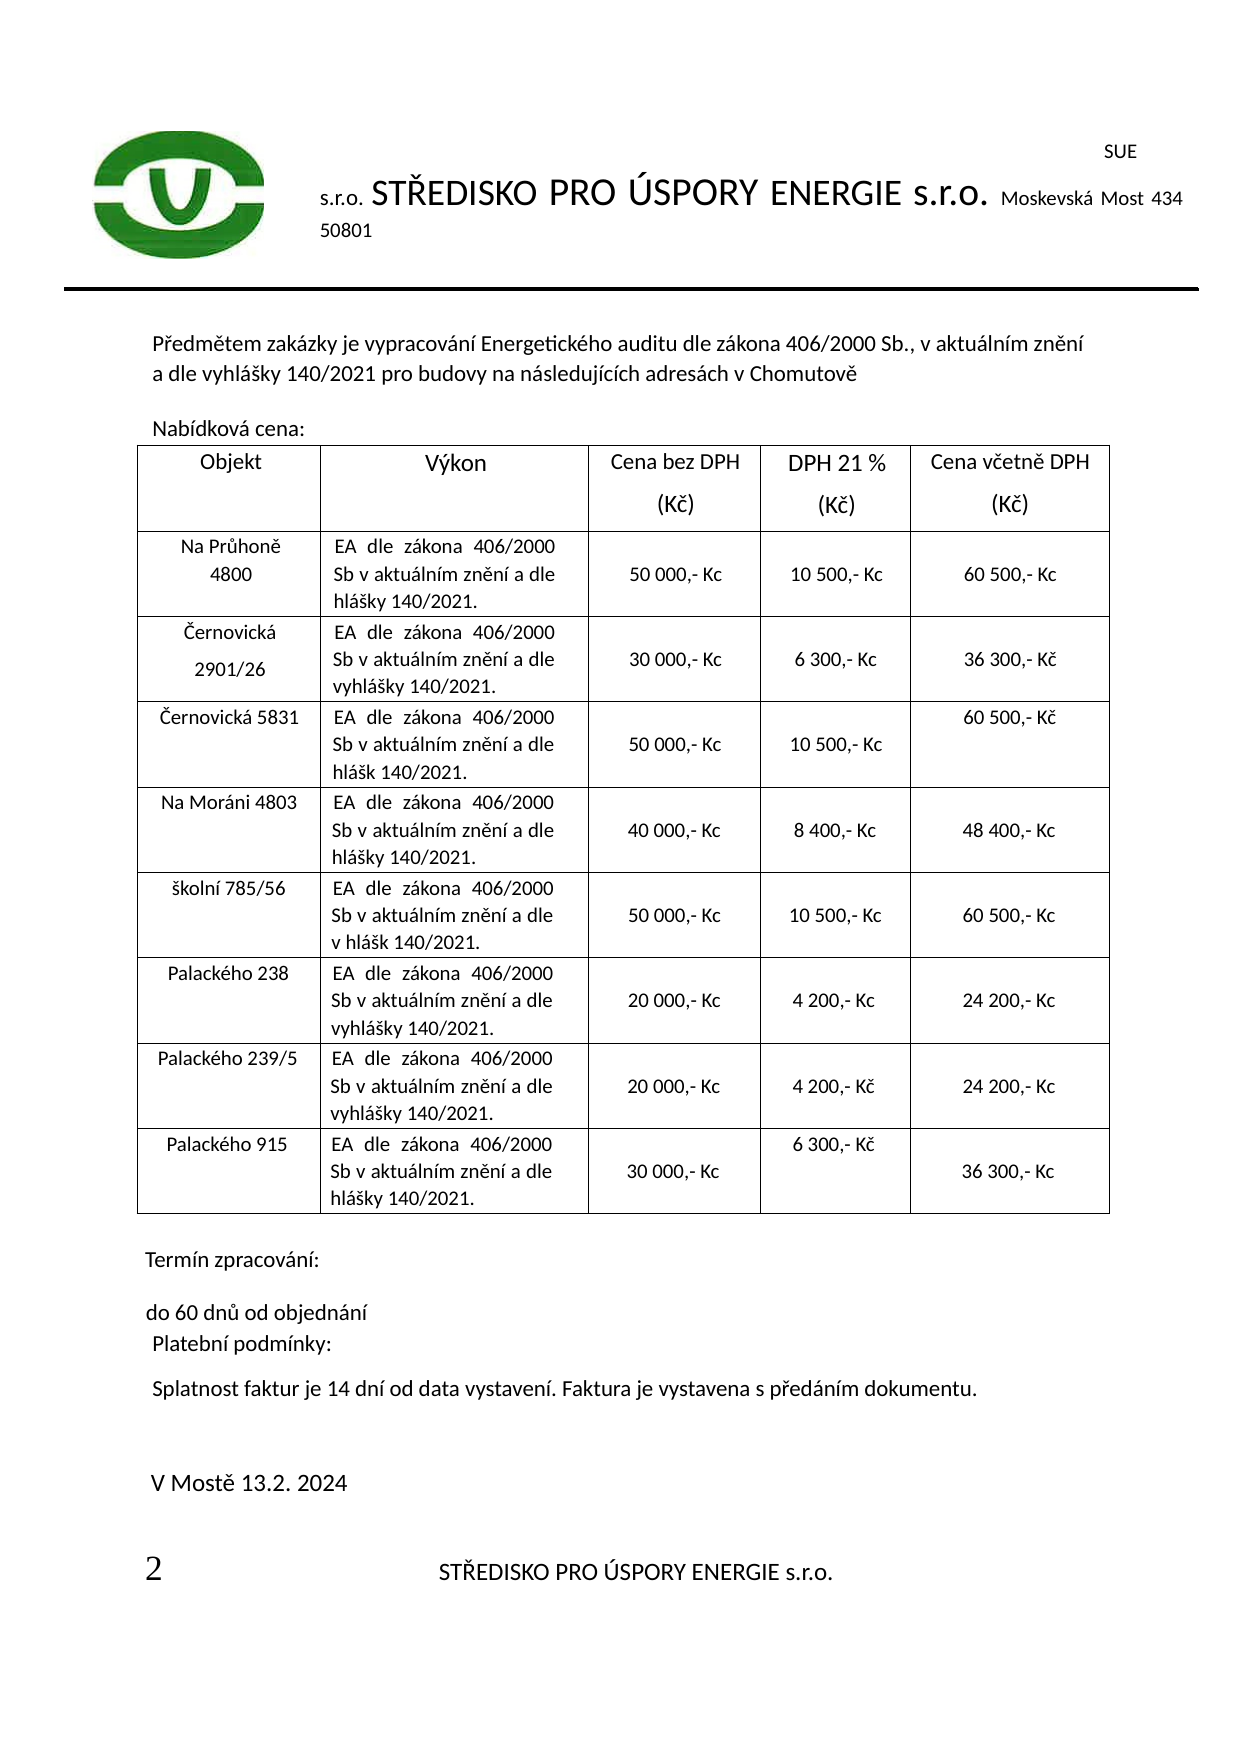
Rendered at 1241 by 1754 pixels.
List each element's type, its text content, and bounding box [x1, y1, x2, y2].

table_header DPH 21 % (Kč) [761, 446, 910, 531]
table_cell Palackého 238 [138, 958, 320, 1042]
text Splatnost faktur je 14 dní od data vystavení. Faktura je vystavena s předáním dokumentu. [152, 1374, 1098, 1402]
table_cell 24 200,- Kc [911, 958, 1109, 1042]
text V Mostě 13.2. 2024 [151, 1467, 1098, 1498]
table_cell 50 000,- Kc [589, 702, 760, 786]
table_cell 24 200,- Kc [911, 1044, 1109, 1128]
table_cell 20 000,- Kc [589, 1044, 760, 1128]
table_cell Na Průhoně 4800 [138, 532, 320, 616]
text Nabídková cena: [152, 414, 1098, 442]
table_cell 8 400,- Kc [761, 788, 910, 872]
table_cell EA dle zákona 406/2000 Sb v aktuálním znění a dle vyhlášky 140/2021. [321, 617, 588, 701]
table_header Cena bez DPH (Kč) [589, 446, 760, 531]
table_header Cena včetně DPH (Kč) [911, 446, 1109, 531]
table_cell 10 500,- Kc [761, 532, 910, 616]
text Předmětem zakázky je vypracování Energetického auditu dle zákona 406/2000 Sb., v aktuálním znění a dle vyhlášky 140/2021 pro budovy na následujících adresách v Chomutově [152, 329, 1098, 387]
table_cell EA dle zákona 406/2000 Sb v aktuálním znění a dle hlášky 140/2021. [321, 1129, 588, 1213]
text Termín zpracování: [145, 1245, 1098, 1273]
table_cell 60 500,- Kc [911, 532, 1109, 616]
text Platební podmínky: [152, 1329, 1098, 1357]
table_cell EA dle zákona 406/2000 Sb v aktuálním znění a dle vyhlášky 140/2021. [321, 958, 588, 1042]
table_cell školní 785/56 [138, 873, 320, 957]
table_cell EA dle zákona 406/2000 Sb v aktuálním znění a dle hlášk 140/2021. [321, 702, 588, 786]
table_cell 4 200,- Kc [761, 958, 910, 1042]
table_cell 30 000,- Kc [589, 1129, 760, 1213]
table_header Objekt [138, 446, 320, 531]
table_cell 40 000,- Kc [589, 788, 760, 872]
table_cell Palackého 915 [138, 1129, 320, 1213]
table_cell 50 000,- Kc [589, 532, 760, 616]
table_cell 20 000,- Kc [589, 958, 760, 1042]
table_cell EA dle zákona 406/2000 Sb v aktuálním znění a dle hlášky 140/2021. [321, 788, 588, 872]
text do 60 dnů od objednání [146, 1298, 1098, 1326]
table_cell 10 500,- Kc [761, 873, 910, 957]
table_cell Černovická 5831 [138, 702, 320, 786]
table_cell 48 400,- Kc [911, 788, 1109, 872]
table_cell 50 000,- Kc [589, 873, 760, 957]
table_cell Palackého 239/5 [138, 1044, 320, 1128]
table_cell 4 200,- Kč [761, 1044, 910, 1128]
table_cell EA dle zákona 406/2000 Sb v aktuálním znění a dle v hlášk 140/2021. [321, 873, 588, 957]
table_cell 36 300,- Kc [911, 1129, 1109, 1213]
table_cell 30 000,- Kc [589, 617, 760, 701]
table_cell Černovická 2901/26 [138, 617, 320, 701]
table_cell EA dle zákona 406/2000 Sb v aktuálním znění a dle hlášky 140/2021. [321, 532, 588, 616]
table_cell EA dle zákona 406/2000 Sb v aktuálním znění a dle vyhlášky 140/2021. [321, 1044, 588, 1128]
table_cell 60 500,- Kč [911, 702, 1109, 786]
table_cell 6 300,- Kc [761, 617, 910, 701]
table_cell Na Moráni 4803 [138, 788, 320, 872]
table_cell 60 500,- Kc [911, 873, 1109, 957]
table_cell 10 500,- Kc [761, 702, 910, 786]
picture [92, 131, 264, 259]
table_header Výkon [321, 446, 588, 531]
table_cell 6 300,- Kč [761, 1129, 910, 1213]
table_cell 36 300,- Kč [911, 617, 1109, 701]
